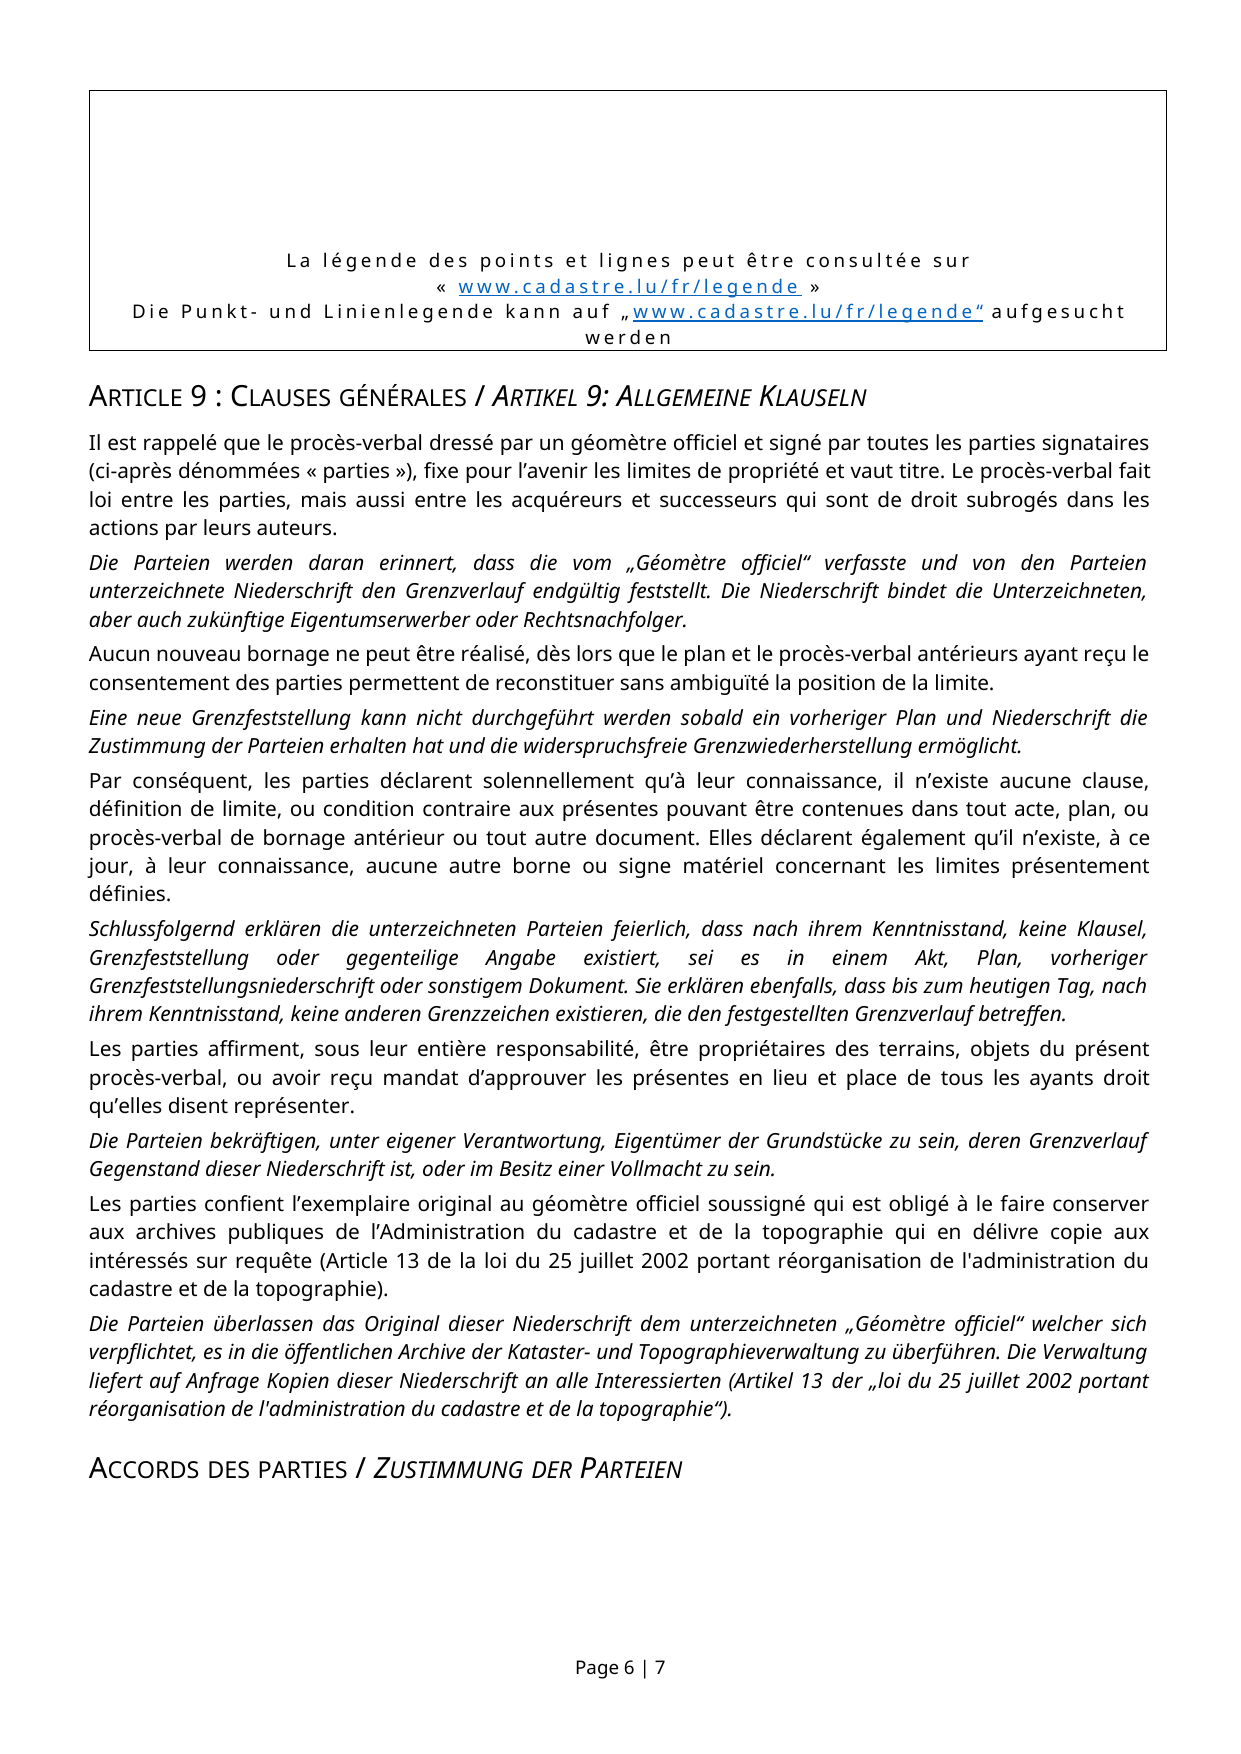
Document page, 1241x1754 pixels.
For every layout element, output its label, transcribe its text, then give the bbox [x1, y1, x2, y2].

text Il est rappelé que le procès-verbal dressé par un géomètre officiel et signé par toutes les parties signataires (ci-après dénommées « parties »), fixe pour l’avenir les limites de propriété et vaut titre. Le procès-verbal fait loi entre les parties, mais aussi entre les acquéreurs et successeurs qui sont de droit subrogés dans les actions par leurs auteurs. [89, 428, 1152, 542]
text Schlussfolgernd erklären die unterzeichneten Parteien feierlich, dass nach ihrem Kenntnisstand, keine Klausel, Grenzfeststellung oder gegenteilige Angabe existiert, sei es in einem Akt, Plan, vorheriger Grenzfeststellungsniederschrift oder sonstigem Dokument. Sie erklären ebenfalls, dass bis zum heutigen Tag, nach ihrem Kenntnisstand, keine anderen Grenzzeichen existieren, die den festgestellten Grenzverlauf betreffen. [89, 914, 1152, 1028]
text Les parties confient l’exemplaire original au géomètre officiel soussigné qui est obligé à le faire conserver aux archives publiques de l’Administration du cadastre et de la topographie qui en délivre copie aux intéressés sur requête (Article 13 de la loi du 25 juillet 2002 portant réorganisation de l'administration du cadastre et de la topographie). [89, 1189, 1152, 1303]
text Par conséquent, les parties déclarent solennellement qu’à leur connaissance, il n’existe aucune clause, définition de limite, ou condition contraire aux présentes pouvant être contenues dans tout acte, plan, ou procès-verbal de bornage antérieur ou tout autre document. Elles déclarent également qu’il n’existe, à ce jour, à leur connaissance, aucune autre borne ou signe matériel concernant les limites présentement définies. [89, 766, 1152, 908]
text Aucun nouveau bornage ne peut être réalisé, dès lors que le plan et le procès-verbal antérieurs ayant reçu le consentement des parties permettent de reconstituer sans ambiguïté la position de la limite. [89, 639, 1152, 696]
text Die Parteien überlassen das Original dieser Niederschrift dem unterzeichneten „Géomètre officiel“ welcher sich verpflichtet, es in die öffentlichen Archive der Kataster- und Topographieverwaltung zu überführen. Die Verwaltung liefert auf Anfrage Kopien dieser Niederschrift an alle Interessierten (Artikel 13 der „loi du 25 juillet 2002 portant réorganisation de l'administration du cadastre et de la topographie“). [89, 1309, 1152, 1423]
text Article 9 : Clauses générales / Artikel 9: Allgemeine Klauseln [89, 376, 1152, 415]
text Die Parteien bekräftigen, unter eigener Verantwortung, Eigentümer der Grundstücke zu sein, deren Grenzverlauf Gegenstand dieser Niederschrift ist, oder im Besitz einer Vollmacht zu sein. [89, 1126, 1152, 1183]
text Die Parteien werden daran erinnert, dass die vom „Géomètre officiel“ verfasste und von den Parteien unterzeichnete Niederschrift den Grenzverlauf endgültig feststellt. Die Niederschrift bindet die Unterzeichneten, aber auch zukünftige Eigentumserwerber oder Rechtsnachfolger. [89, 548, 1152, 633]
text Les parties affirment, sous leur entière responsabilité, être propriétaires des terrains, objets du présent procès-verbal, ou avoir reçu mandat d’approuver les présentes en lieu et place de tous les ayants droit qu’elles disent représenter. [89, 1034, 1152, 1119]
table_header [90, 91, 1166, 350]
text Eine neue Grenzfeststellung kann nicht durchgeführt werden sobald ein vorheriger Plan und Niederschrift die Zustimmung der Parteien erhalten hat und die widerspruchsfreie Grenzwiederherstellung ermöglicht. [89, 703, 1152, 759]
text Accords des parties / Zustimmung der Parteien [89, 1448, 1152, 1487]
